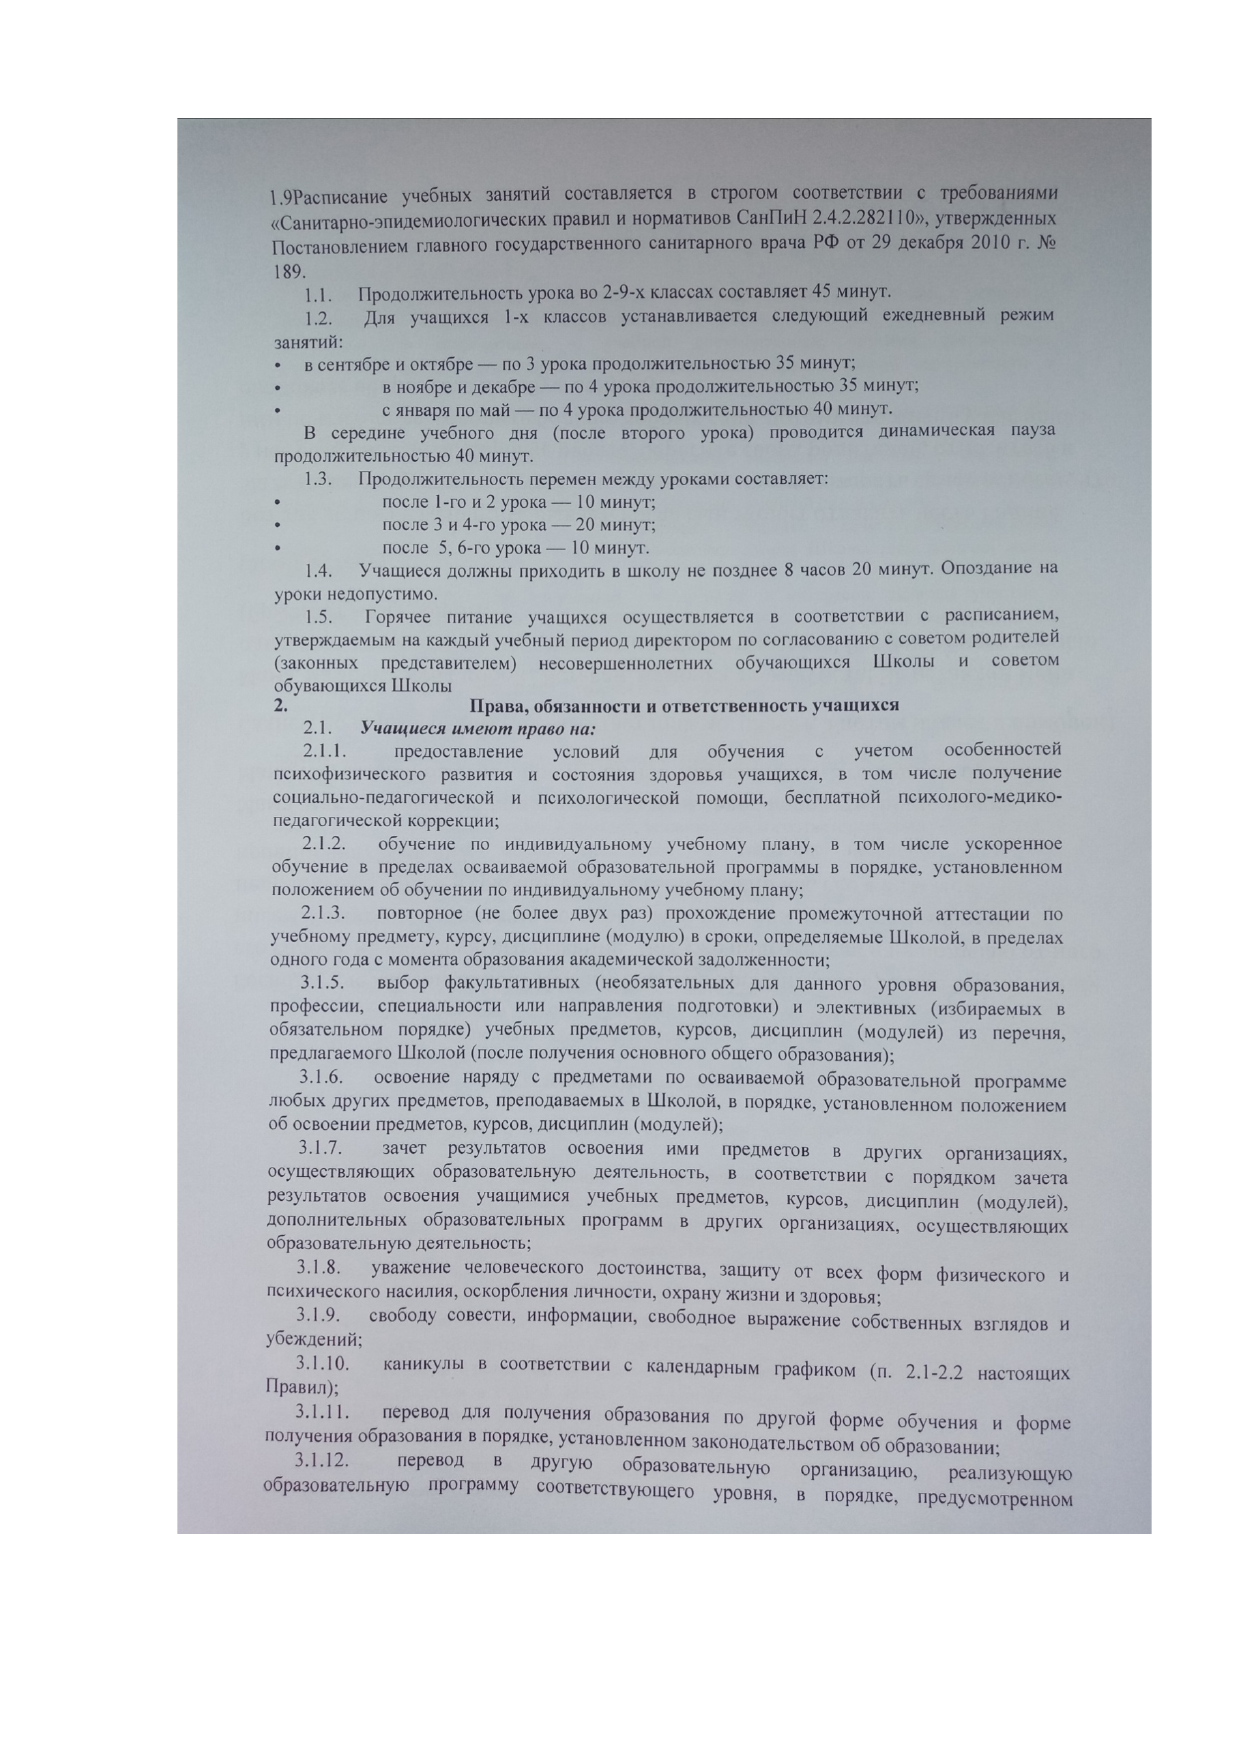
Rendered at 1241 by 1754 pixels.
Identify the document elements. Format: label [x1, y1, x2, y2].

picture [177, 118, 1152, 1534]
